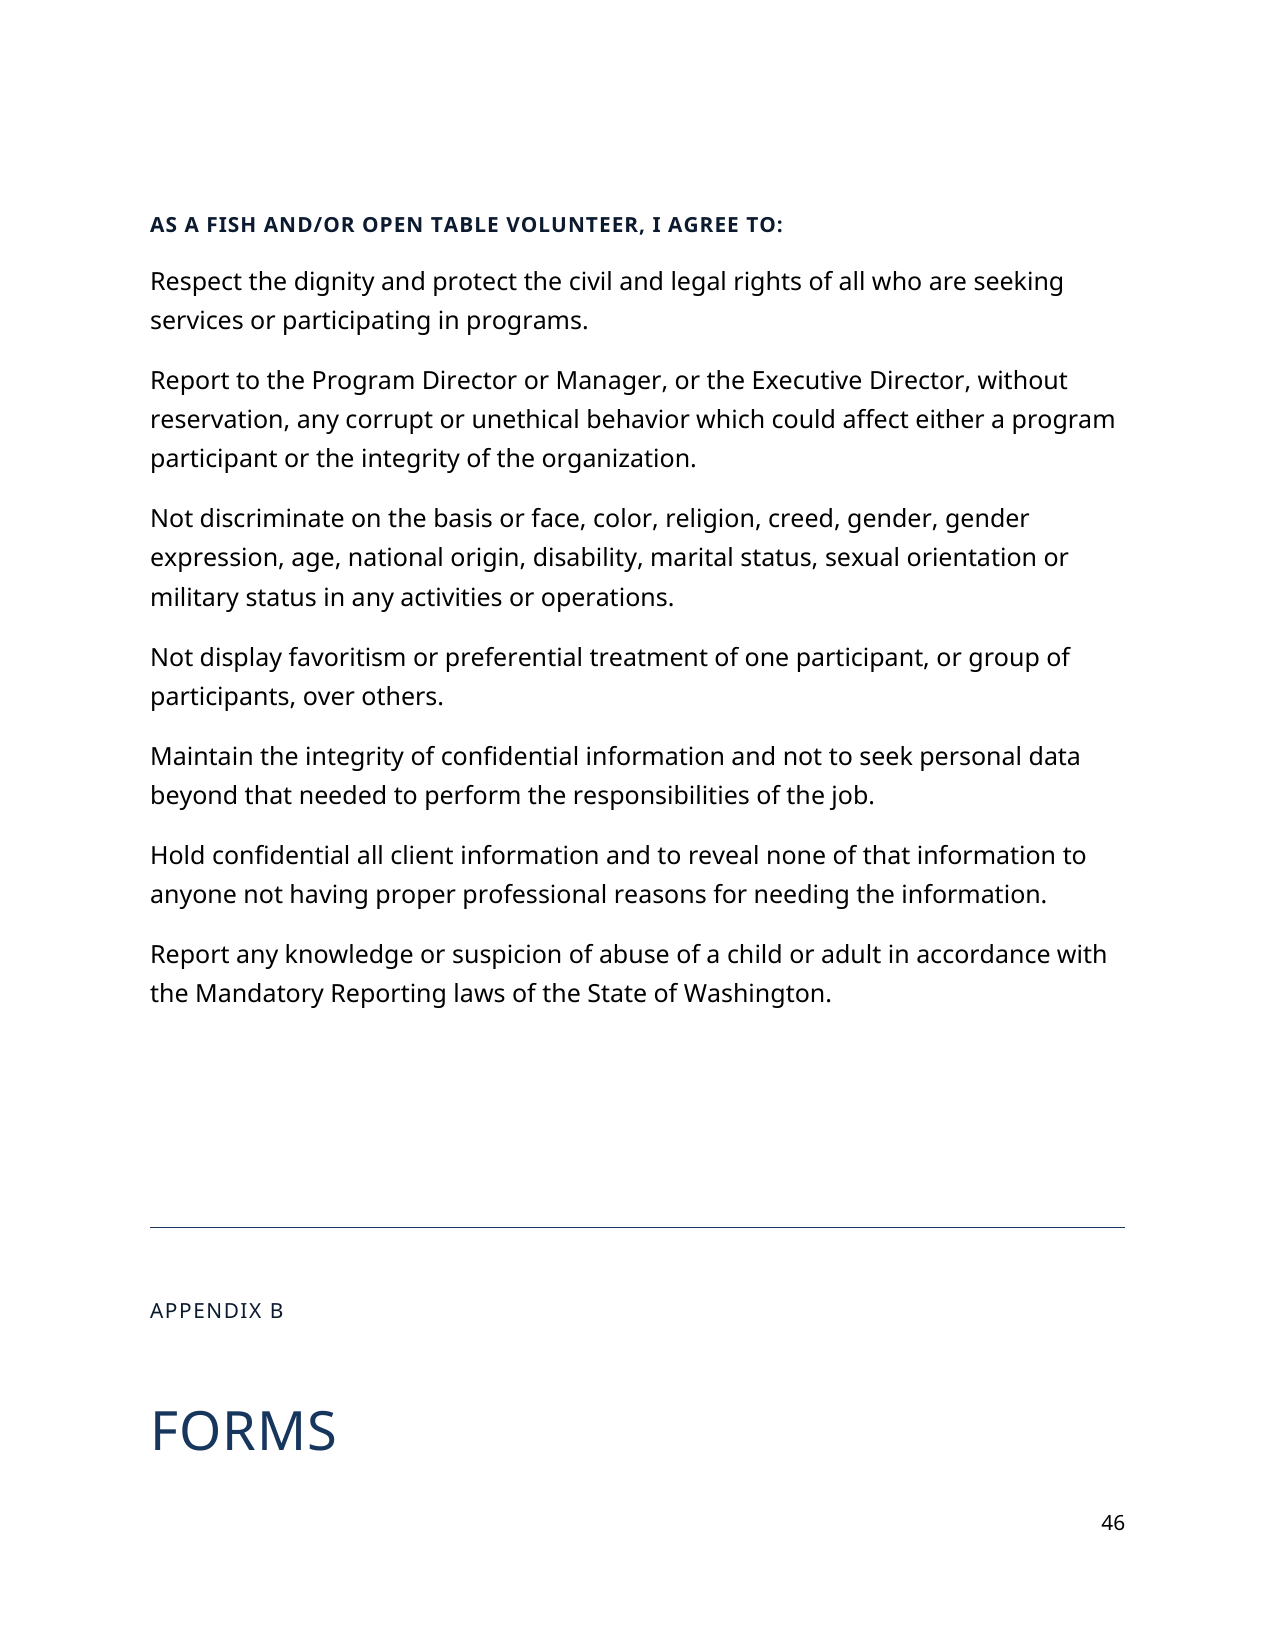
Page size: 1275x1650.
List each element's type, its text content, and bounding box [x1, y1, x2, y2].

text As a FISH and/or Open Table volunteer, I agree to: [150, 210, 1125, 238]
subtitle Appendix B [150, 1290, 1125, 1324]
text Maintain the integrity of confidential information and not to seek personal data beyond that needed to perform the responsibilities of the job. [150, 738, 1125, 812]
text Hold confidential all client information and to reveal none of that information to anyone not having proper professional reasons for needing the information. [150, 838, 1125, 911]
text Report to the Program Director or Manager, or the Executive Director, without reservation, any corrupt or unethical behavior which could affect either a program participant or the integrity of the organization. [150, 363, 1125, 475]
text Report any knowledge or suspicion of abuse of a child or adult in accordance with the Mandatory Reporting laws of the State of Washington. [150, 937, 1125, 1010]
title Forms [150, 1392, 1125, 1466]
text Respect the dignity and protect the civil and legal rights of all who are seeking services or participating in programs. [150, 263, 1125, 337]
text Not discriminate on the basis or face, color, religion, creed, gender, gender expression, age, national origin, disability, marital status, sexual orientation or military status in any activities or operations. [150, 501, 1125, 613]
text Not display favoritism or preferential treatment of one participant, or group of participants, over others. [150, 639, 1125, 712]
